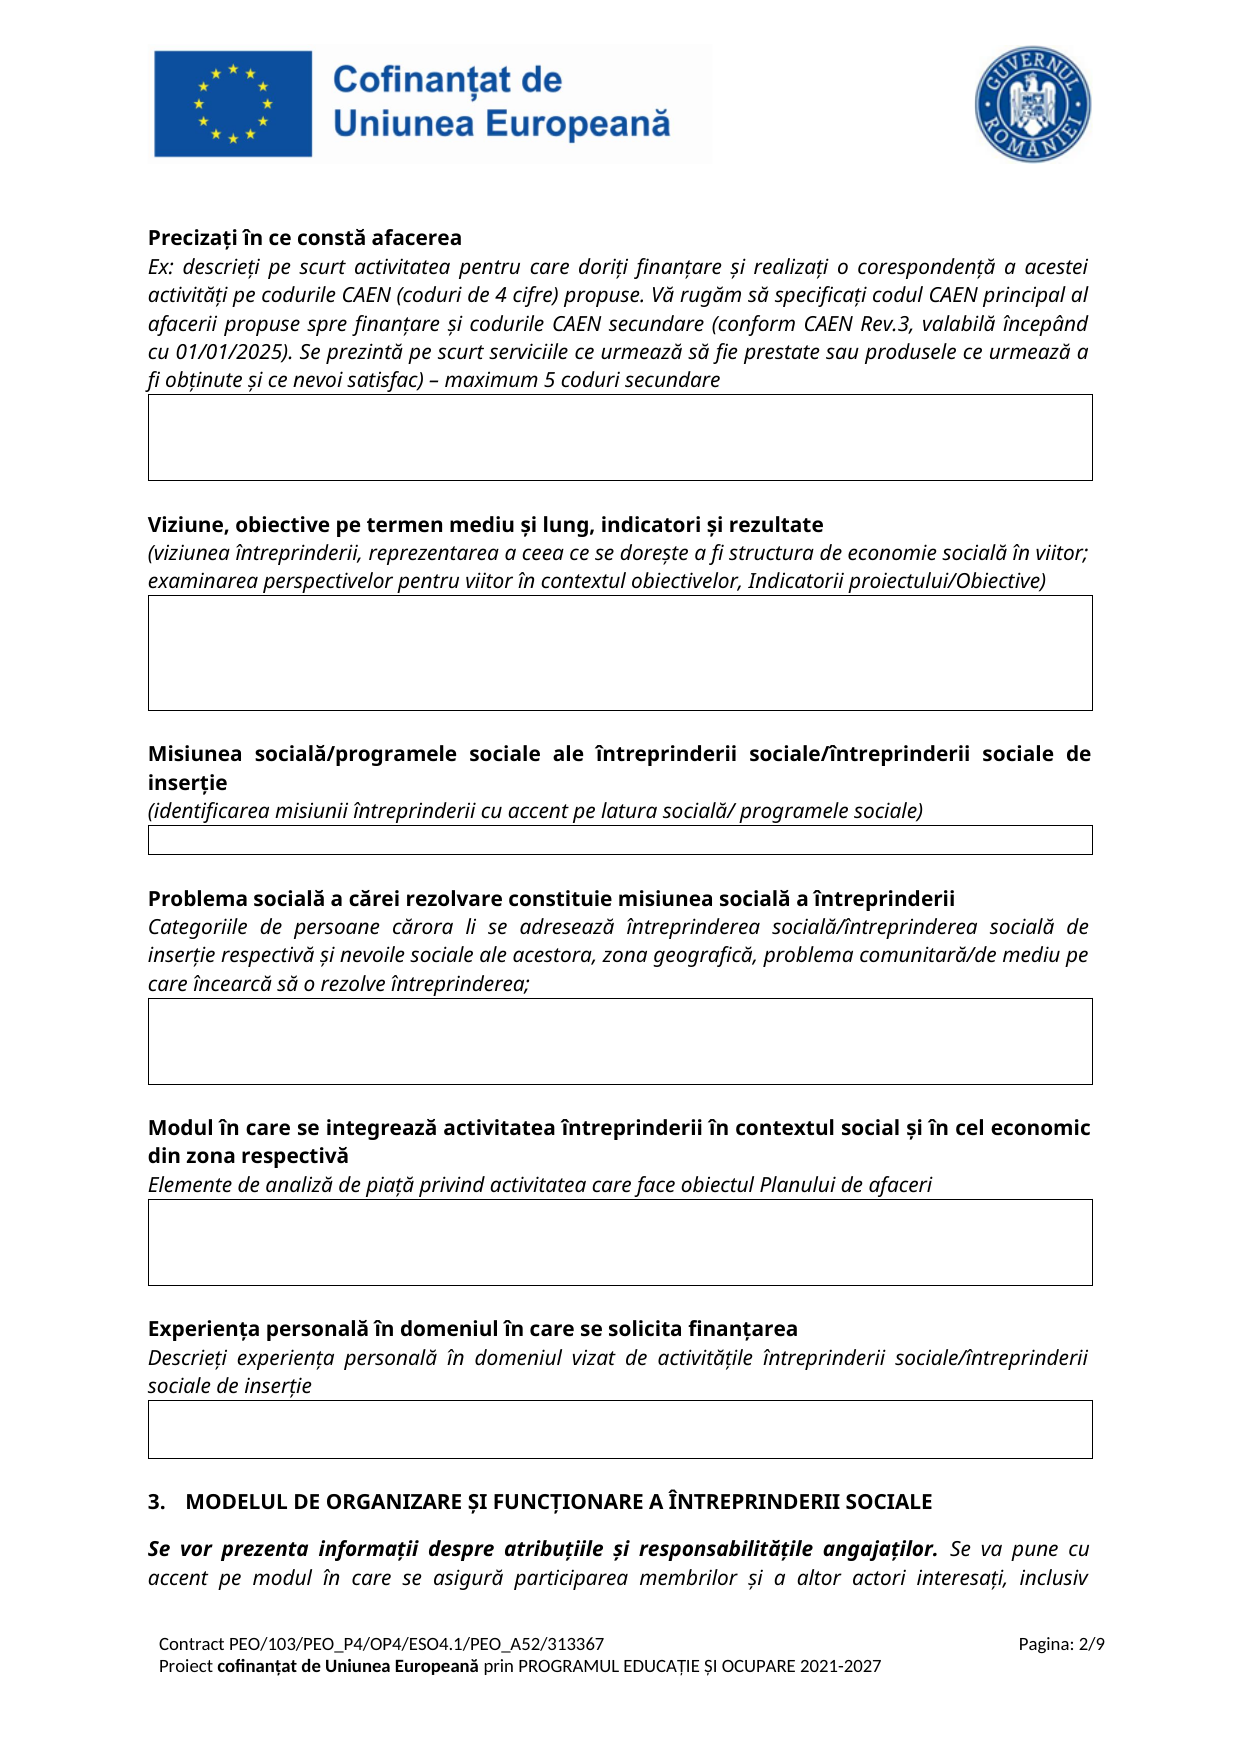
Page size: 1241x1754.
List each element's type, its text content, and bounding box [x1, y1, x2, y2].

text Ex: descrieți pe scurt activitatea pentru care doriți finanțare și realizați o corespondență a acestei activități pe codurile CAEN (coduri de 4 cifre) propuse. Vă rugăm să specificați codul CAEN principal al afacerii propuse spre finanțare și codurile CAEN secundare (conform CAEN Rev.3, valabilă începând cu 01/01/2025). Se prezintă pe scurt serviciile ce urmează să fie prestate sau produsele ce urmează a fi obținute și ce nevoi satisfac) – maximum 5 coduri secundare [148, 252, 1092, 394]
text Experiența personală în domeniul în care se solicita finanțarea [148, 1314, 1092, 1343]
text Categoriile de persoane cărora li se adresează întreprinderea socială/întreprinderea socială de inserție respectivă și nevoile sociale ale acestora, zona geografică, problema comunitară/de mediu pe care încearcă să o rezolve întreprinderea; [148, 912, 1092, 997]
text Modul în care se integrează activitatea întreprinderii în contextul social și în cel economic din zona respectivă [148, 1113, 1092, 1170]
table_header [149, 596, 1092, 710]
text Viziune, obiective pe termen mediu și lung, indicatori și rezultate [148, 510, 1092, 538]
table_header [149, 1401, 1092, 1458]
picture [147, 44, 713, 164]
text Problema socială a cărei rezolvare constituie misiunea socială a întreprinderii [148, 884, 1092, 912]
table_header [149, 999, 1092, 1084]
picture [974, 45, 1093, 164]
list MODELUL DE ORGANIZARE ȘI FUNCȚIONARE A ÎNTREPRINDERII SOCIALE [148, 1487, 1092, 1516]
text Descrieți experiența personală în domeniul vizat de activitățile întreprinderii sociale/întreprinderii sociale de inserție [148, 1343, 1092, 1400]
text Precizați în ce constă afacerea [148, 223, 1092, 252]
text Elemente de analiză de piață privind activitatea care face obiectul Planului de afaceri [148, 1170, 1092, 1198]
table_header [149, 826, 1092, 854]
text (viziunea întreprinderii, reprezentarea a ceea ce se dorește a fi structura de economie socială în viitor; examinarea perspectivelor pentru viitor în contextul obiectivelor, Indicatorii proiectului/Obiective) [148, 538, 1092, 595]
table_header [149, 1200, 1092, 1285]
table_header [149, 395, 1092, 480]
text Misiunea socială/programele sociale ale întreprinderii sociale/întreprinderii sociale de inserție [148, 739, 1092, 796]
text (identificarea misiunii întreprinderii cu accent pe latura socială/ programele sociale) [148, 796, 1092, 825]
